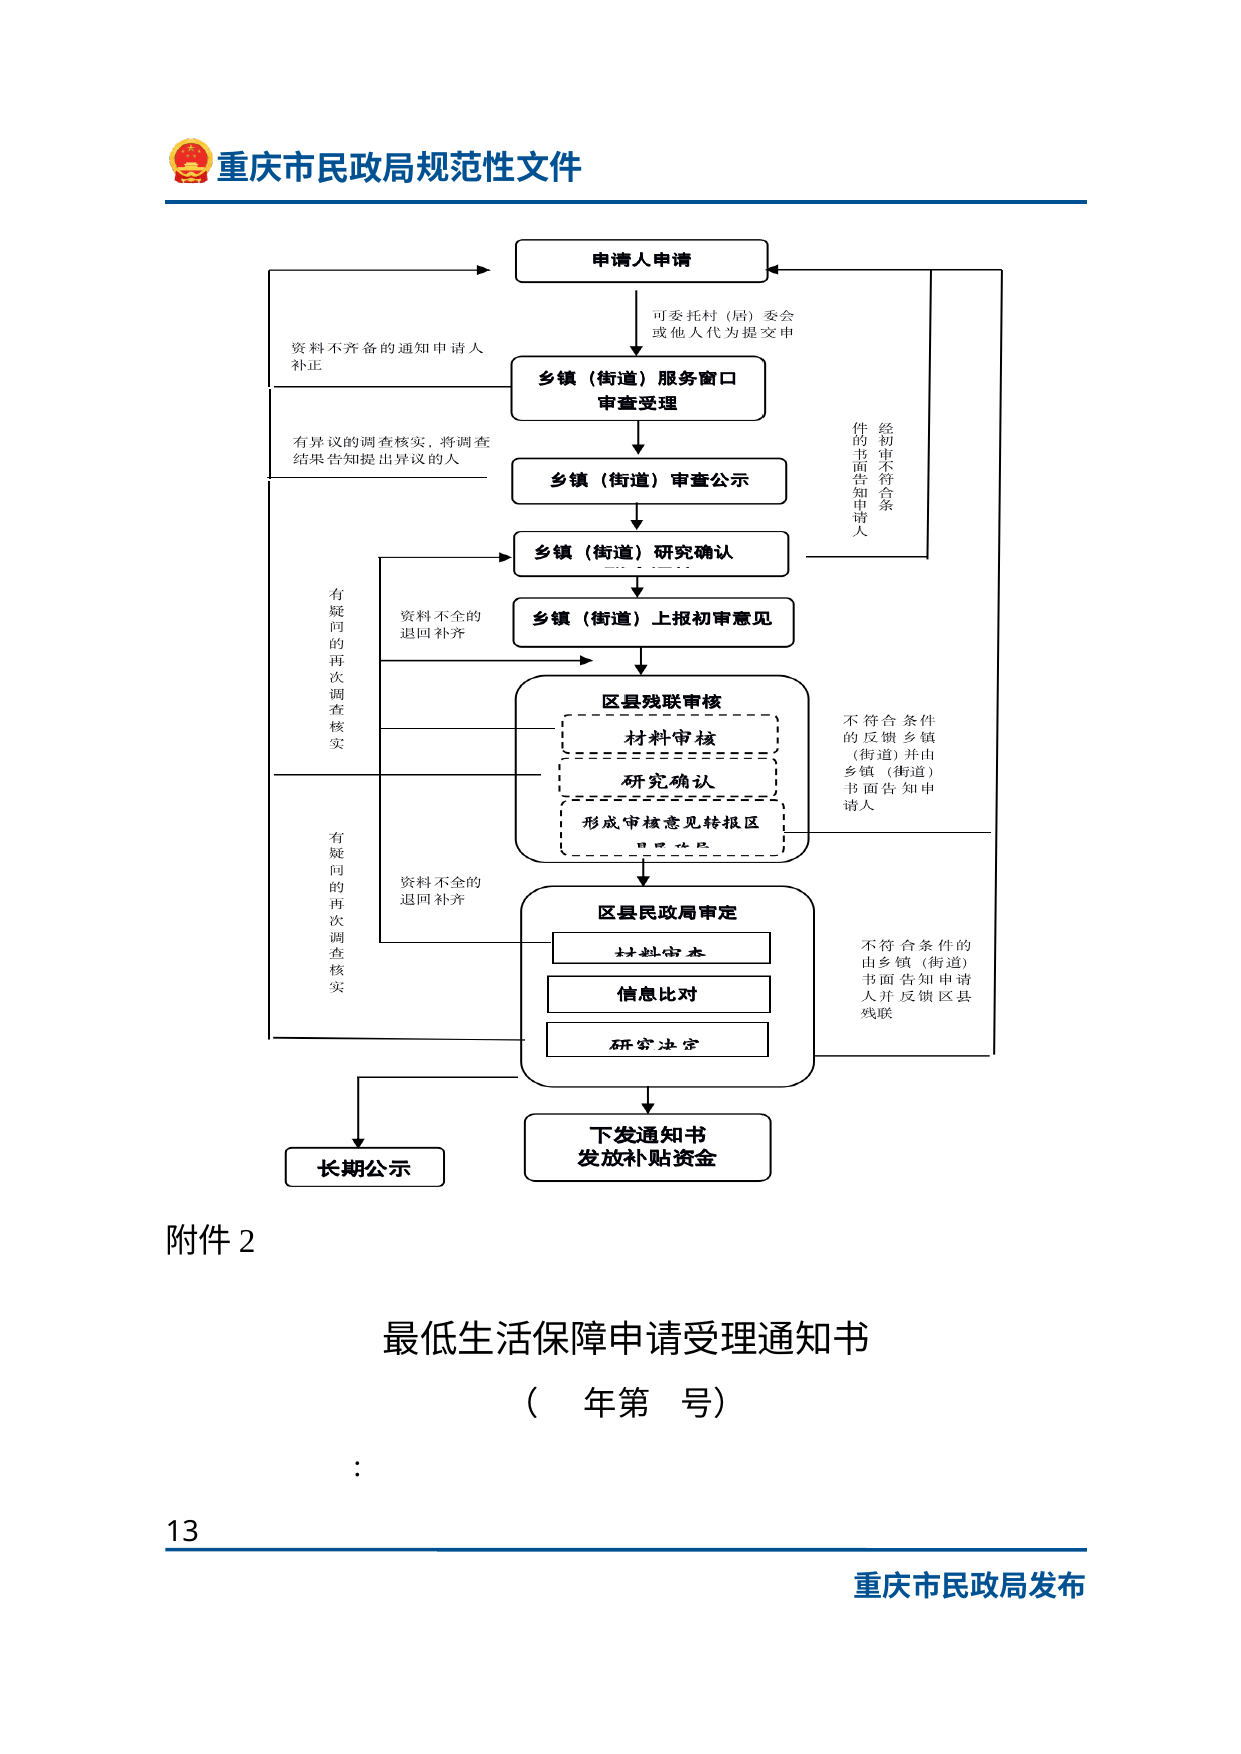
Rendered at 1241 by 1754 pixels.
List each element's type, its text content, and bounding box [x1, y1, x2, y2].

picture [165, 136, 217, 187]
text （ 年第 号） [165, 1368, 1087, 1433]
text 附件2 [165, 1206, 1087, 1271]
text 最低生活保障申请受理通知书 [165, 1303, 1087, 1368]
text : [165, 1433, 1087, 1498]
picture [213, 230, 1039, 1200]
